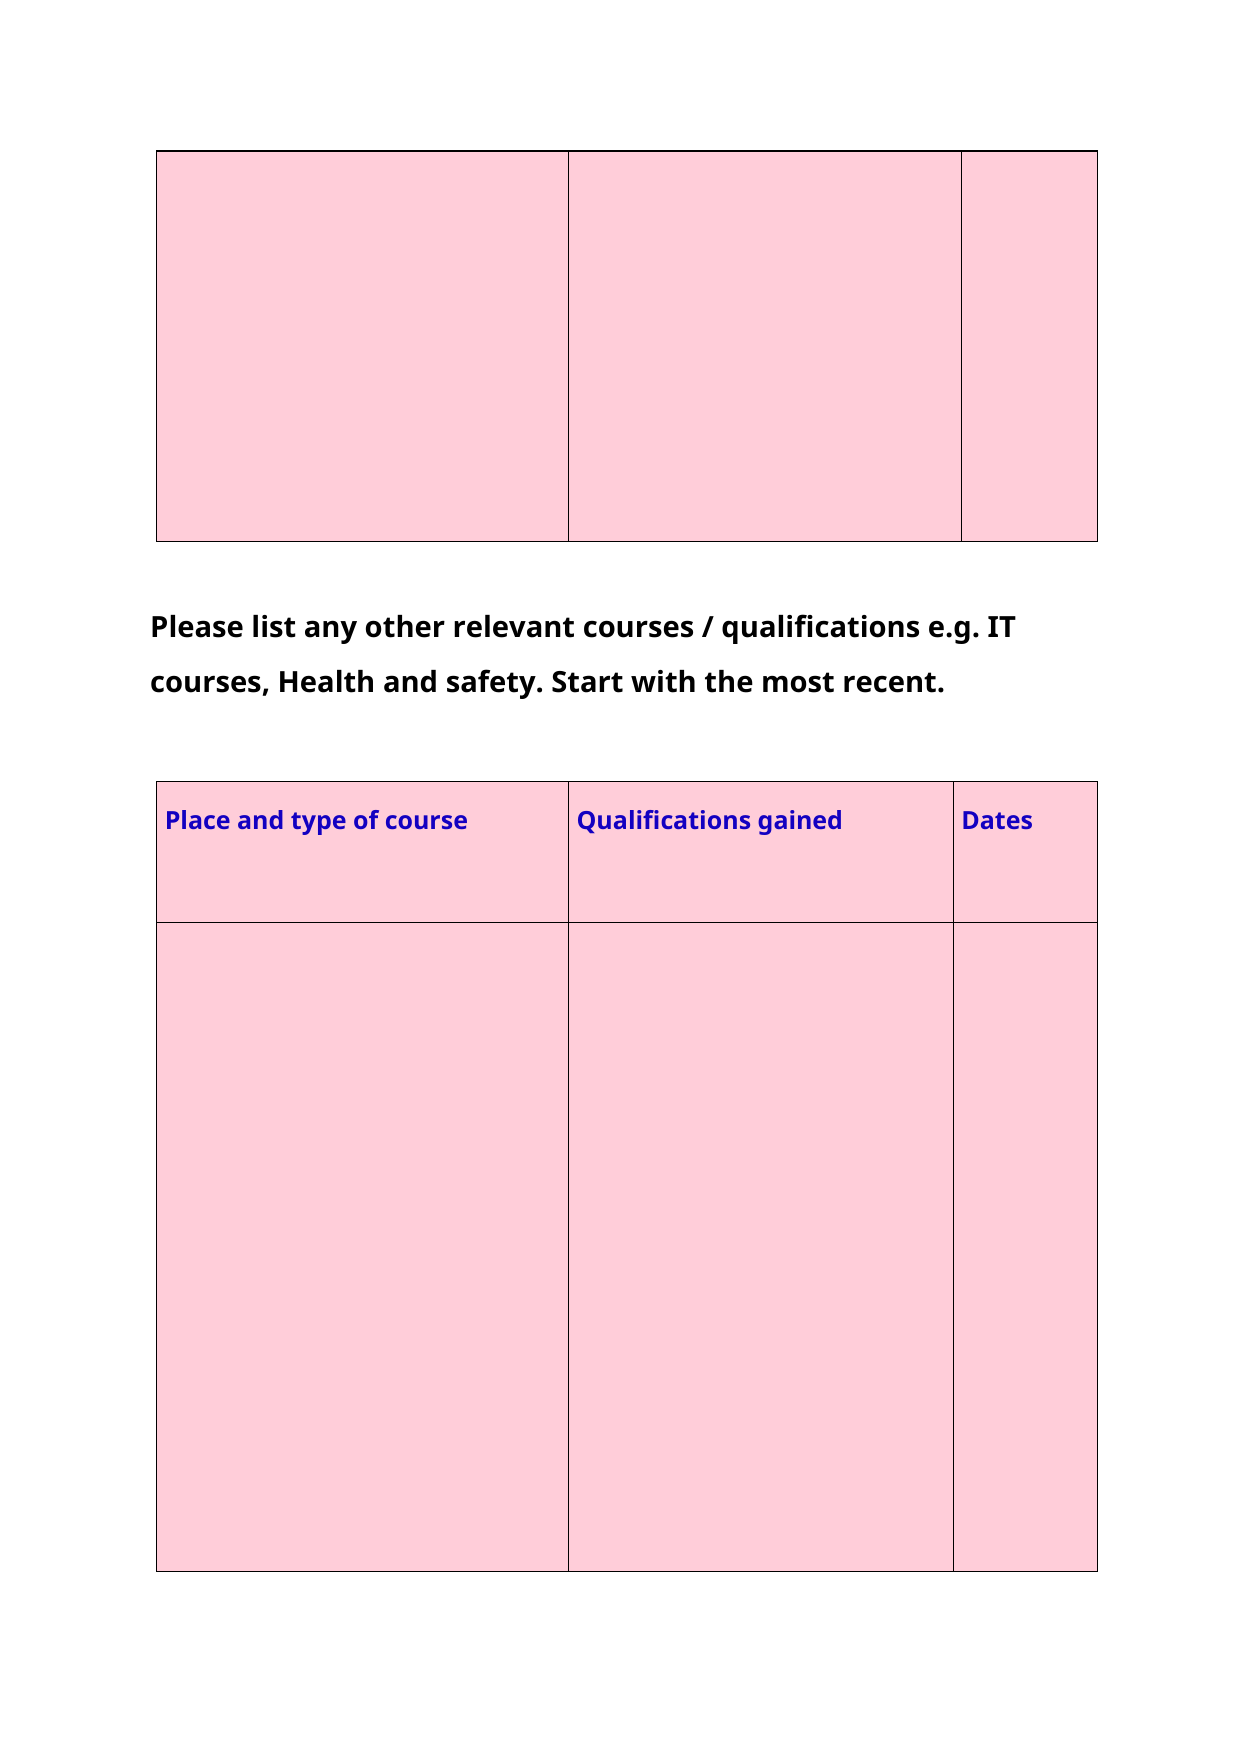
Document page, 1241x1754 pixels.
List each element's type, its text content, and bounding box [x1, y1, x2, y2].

table_cell [157, 152, 568, 541]
table_header Dates [954, 782, 1097, 921]
table_cell [954, 923, 1097, 1571]
table_cell [962, 152, 1097, 541]
table_cell [157, 923, 568, 1571]
text Please list any other relevant courses / qualifications e.g. IT courses, Health and safety. Start with the most recent. [150, 606, 1090, 701]
table_header Place and type of course [157, 782, 568, 921]
table_cell [569, 923, 953, 1571]
table_cell [569, 152, 961, 541]
table_header Qualifications gained [569, 782, 953, 921]
